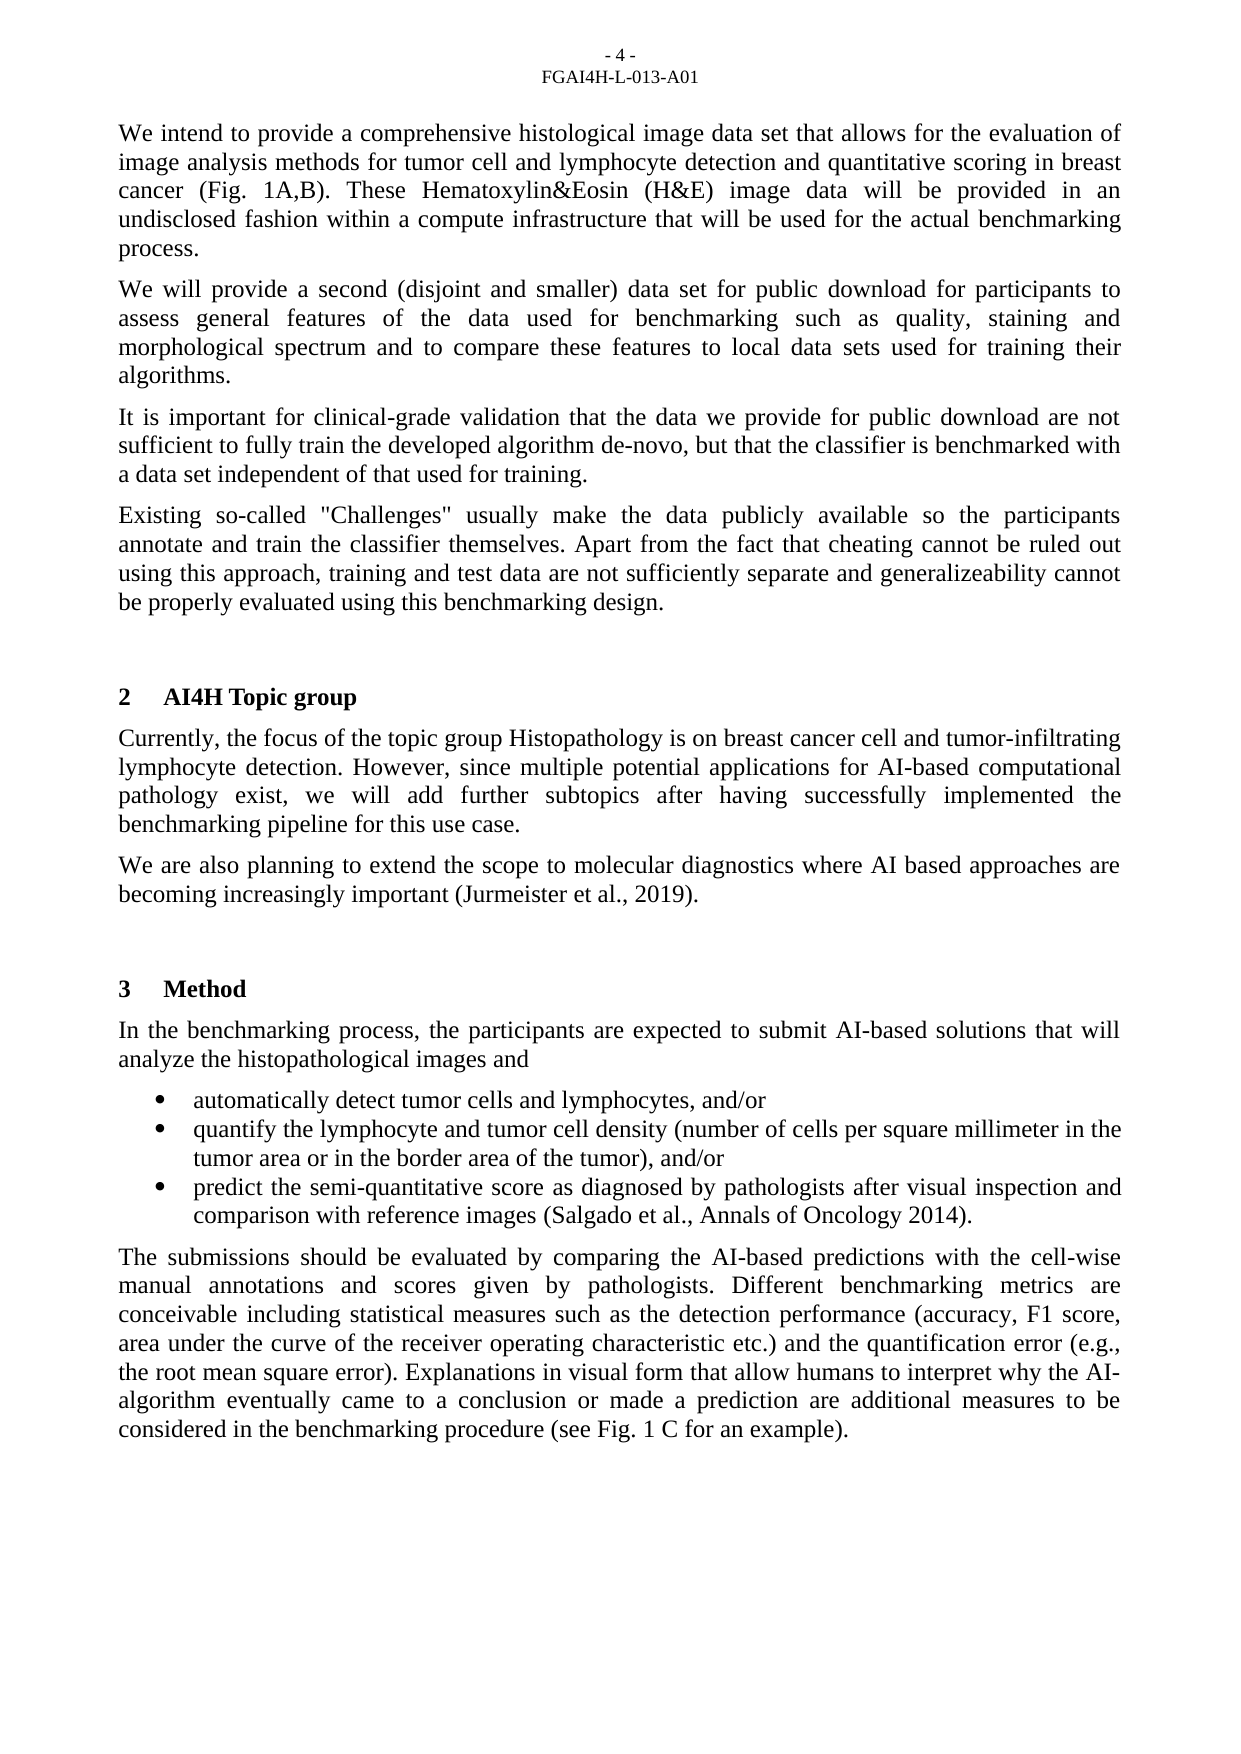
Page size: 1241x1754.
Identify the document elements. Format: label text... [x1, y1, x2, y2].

subtitle Method [118, 974, 1122, 1003]
text The submissions should be evaluated by comparing the AI-based predictions with the cell-wise manual annotations and scores given by pathologists. Different benchmarking metrics are conceivable including statistical measures such as the detection performance (accuracy, F1 score, area under the curve of the receiver operating characteristic etc.) and the quantification error (e.g., the root mean square error). Explanations in visual form that allow humans to interpret why the AI-algorithm eventually came to a conclusion or made a prediction are additional measures to be considered in the benchmarking procedure (see Fig. 1 C for an example). [118, 1242, 1122, 1443]
text Currently, the focus of the topic group Histopathology is on breast cancer cell and tumor-infiltrating lymphocyte detection. However, since multiple potential applications for AI-based computational pathology exist, we will add further subtopics after having successfully implemented the benchmarking pipeline for this use case. [118, 723, 1122, 838]
text We are also planning to extend the scope to molecular diagnostics where AI based approaches are becoming increasingly important (Jurmeister et al., 2019). [118, 851, 1122, 908]
text In the benchmarking process, the participants are expected to submit AI-based solutions that will analyze the histopathological images and [118, 1016, 1122, 1073]
text Existing so-called "Challenges" usually make the data publicly available so the participants annotate and train the classifier themselves. Apart from the fact that cheating cannot be ruled out using this approach, training and test data are not sufficiently separate and generalizeability cannot be properly evaluated using this benchmarking design. [118, 501, 1122, 616]
subtitle AI4H Topic group [118, 682, 1122, 711]
list automatically detect tumor cells and lymphocytes, and/or [156, 1086, 1122, 1114]
list quantify the lymphocyte and tumor cell density (number of cells per square millimeter in the tumor area or in the border area of the tumor), and/or [156, 1114, 1122, 1172]
text We will provide a second (disjoint and smaller) data set for public download for participants to assess general features of the data used for benchmarking such as quality, staining and morphological spectrum and to compare these features to local data sets used for training their algorithms. [118, 274, 1122, 389]
text It is important for clinical-grade validation that the data we provide for public download are not sufficient to fully train the developed algorithm de-novo, but that the classifier is benchmarked with a data set independent of that used for training. [118, 402, 1122, 488]
list predict the semi-quantitative score as diagnosed by pathologists after visual inspection and comparison with reference images (Salgado et al., Annals of Oncology 2014). [156, 1172, 1122, 1229]
text We intend to provide a comprehensive histological image data set that allows for the evaluation of image analysis methods for tumor cell and lymphocyte detection and quantitative scoring in breast cancer (Fig. 1A,B). These Hematoxylin&Eosin (H&E) image data will be provided in an undisclosed fashion within a compute infrastructure that will be used for the actual benchmarking process. [118, 118, 1122, 262]
